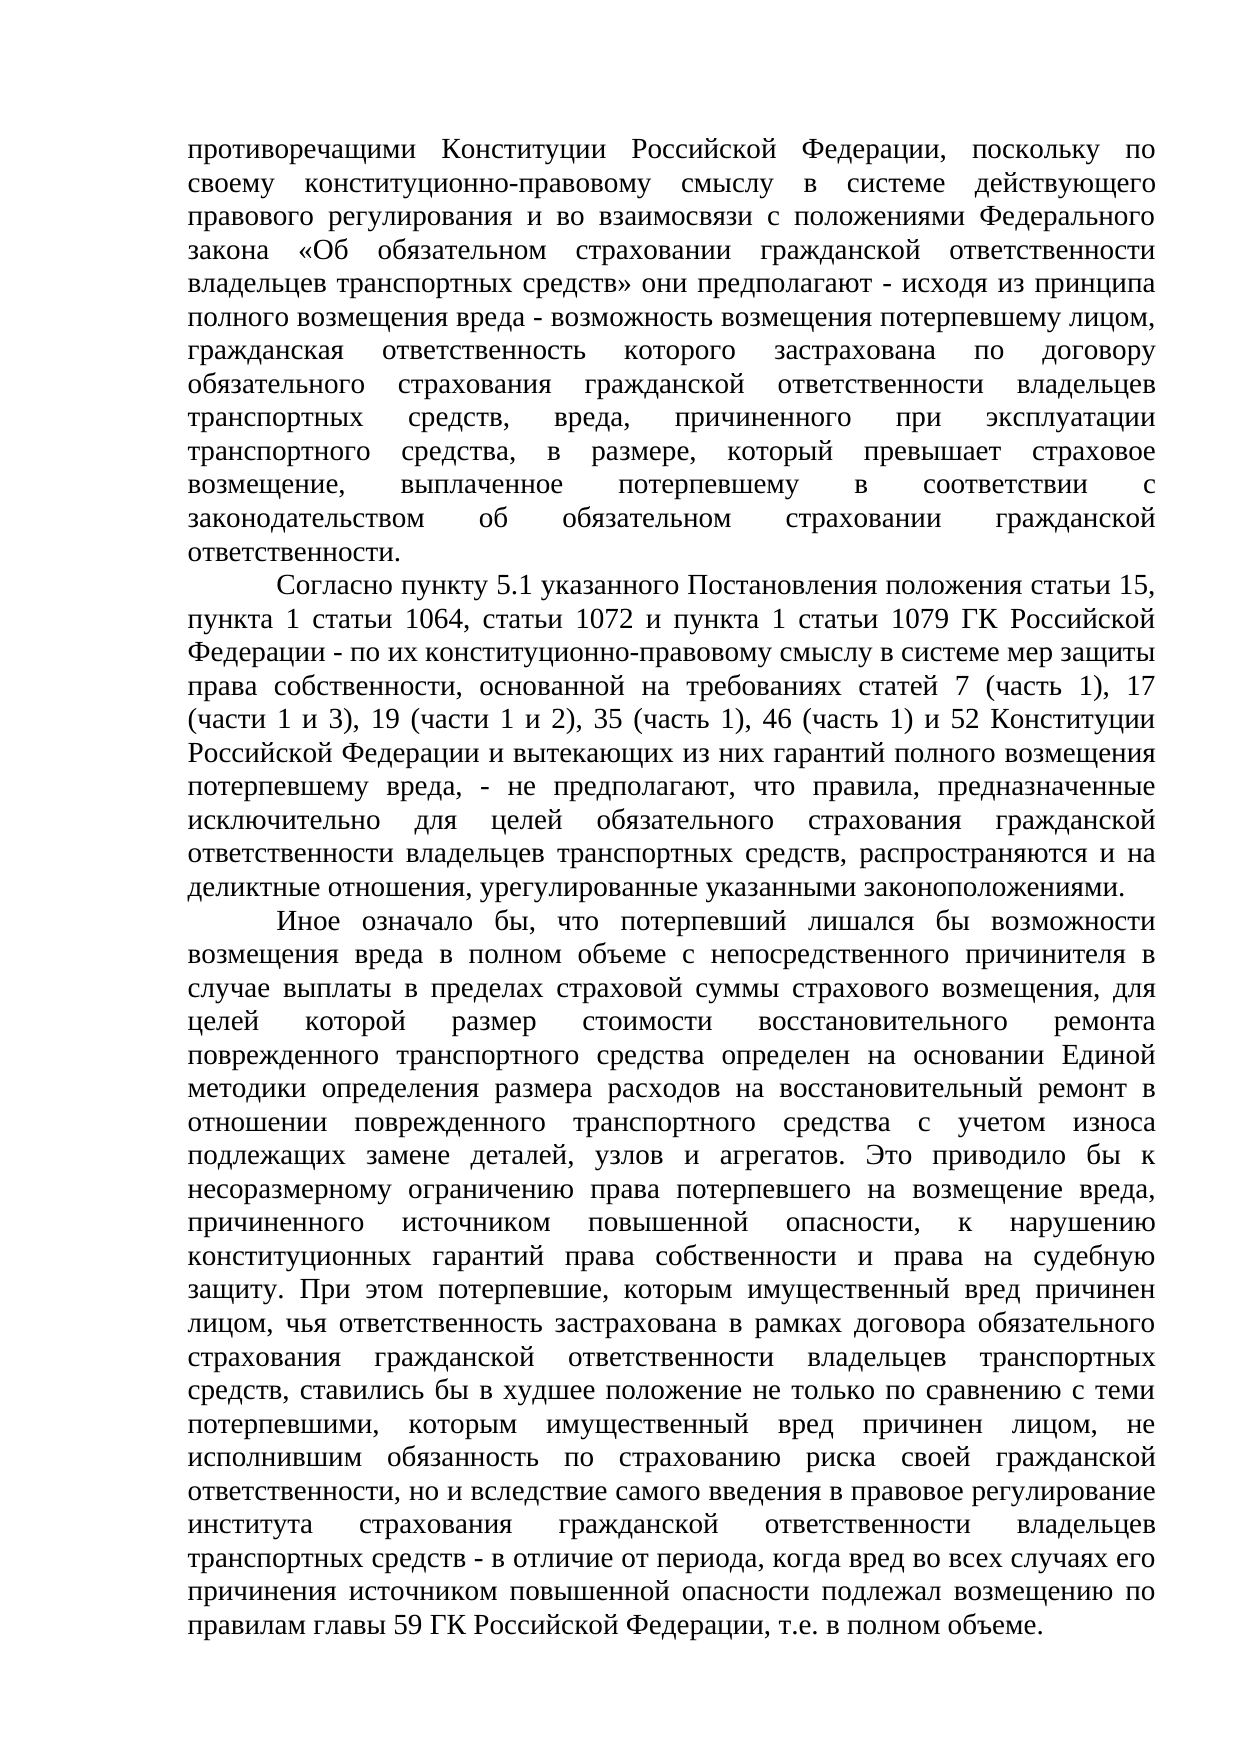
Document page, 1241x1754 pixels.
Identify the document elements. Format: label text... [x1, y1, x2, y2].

text Иное означало бы, что потерпевший лишался бы возможности возмещения вреда в полном объеме с непосредственного причинителя в случае выплаты в пределах страховой суммы страхового возмещения, для целей которой размер стоимости восстановительного ремонта поврежденного транспортного средства определен на основании Единой методики определения размера расходов на восстановительный ремонт в отношении поврежденного транспортного средства с учетом износа подлежащих замене деталей, узлов и агрегатов. Это приводило бы к несоразмерному ограничению права потерпевшего на возмещение вреда, причиненного источником повышенной опасности, к нарушению конституционных гарантий права собственности и права на судебную защиту. При этом потерпевшие, которым имущественный вред причинен лицом, чья ответственность застрахована в рамках договора обязательного страхования гражданской ответственности владельцев транспортных средств, ставились бы в худшее положение не только по сравнению с теми потерпевшими, которым имущественный вред причинен лицом, не исполнившим обязанность по страхованию риска своей гражданской ответственности, но и вследствие самого введения в правовое регулирование института страхования гражданской ответственности владельцев транспортных средств - в отличие от периода, когда вред во всех случаях его причинения источником повышенной опасности подлежал возмещению по правилам главы 59 ГК Российской Федерации, т.е. в полном объеме. [187, 903, 1156, 1641]
text Согласно пункту 5.1 указанного Постановления положения статьи 15, пункта 1 статьи 1064, статьи 1072 и пункта 1 статьи 1079 ГК Российской Федерации - по их конституционно-правовому смыслу в системе мер защиты права собственности, основанной на требованиях статей 7 (часть 1), 17 (части 1 и 3), 19 (части 1 и 2), 35 (часть 1), 46 (часть 1) и 52 Конституции Российской Федерации и вытекающих из них гарантий полного возмещения потерпевшему вреда, - не предполагают, что правила, предназначенные исключительно для целей обязательного страхования гражданской ответственности владельцев транспортных средств, распространяются и на деликтные отношения, урегулированные указанными законоположениями. [187, 567, 1156, 903]
